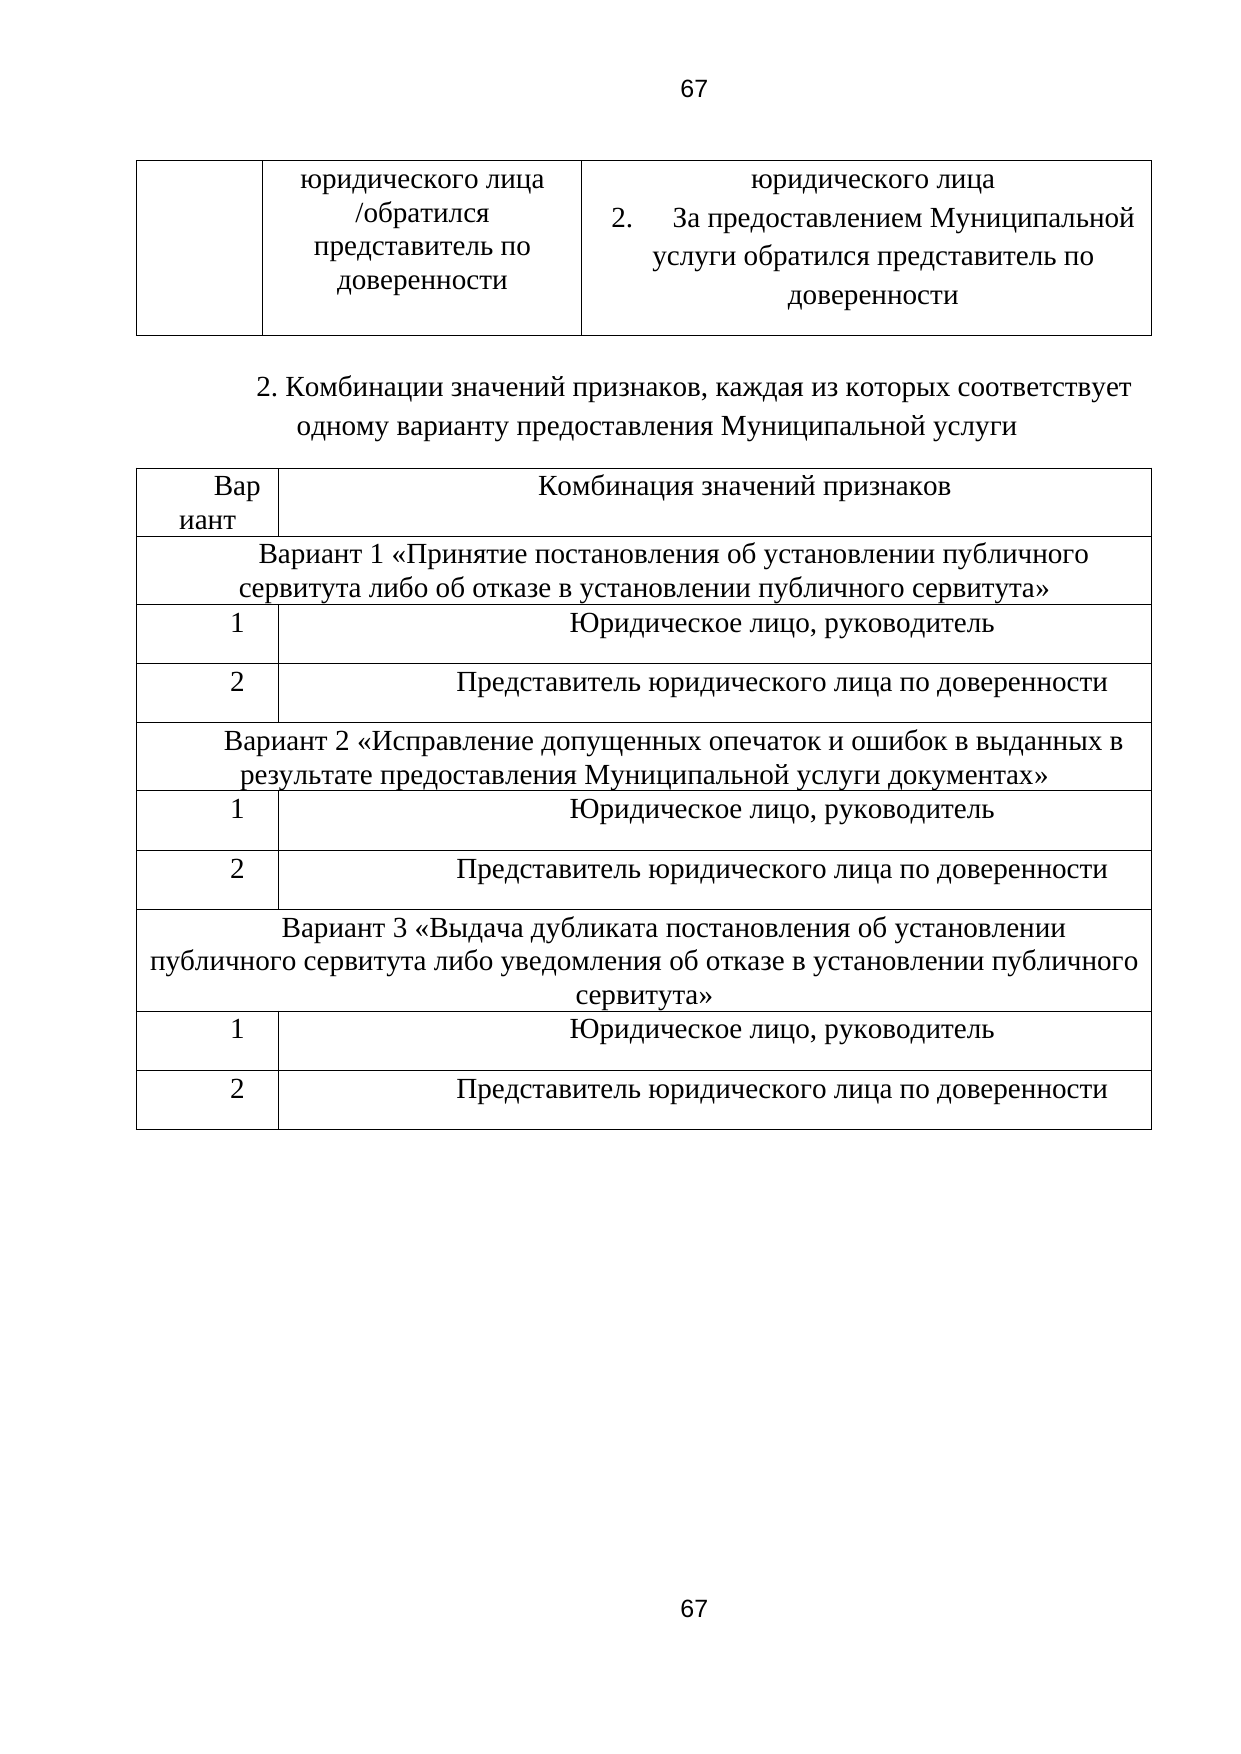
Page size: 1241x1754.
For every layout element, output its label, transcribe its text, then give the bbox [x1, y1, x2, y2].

table_cell 2 [137, 161, 262, 335]
table_cell Вариант 3 «Выдача дубликата постановления об установлении публичного сервитута либо уведомления об отказе в установлении публичного сервитута» [137, 910, 1151, 1011]
table_cell Вариант 1 «Принятие постановления об установлении публичного сервитута либо об отказе в установлении публичного сервитута» [137, 537, 1151, 604]
table_cell 1 [137, 1012, 278, 1070]
table_cell Представитель юридического лица по доверенности [279, 664, 1151, 722]
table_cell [263, 161, 581, 335]
table_cell Представитель юридического лица по доверенности [279, 851, 1151, 909]
table_cell 1 [137, 605, 278, 663]
table_cell Представитель юридического лица по доверенности [279, 1071, 1151, 1129]
table_cell Вариант 2 «Исправление допущенных опечаток и ошибок в выданных в результате предоставления Муниципальной услуги документах» [137, 723, 1151, 790]
list 2. Комбинации значений признаков, каждая из которых соответствует одному варианту предоставления Муниципальной услуги [133, 369, 1181, 442]
table_cell Юридическое лицо, руководитель [279, 1012, 1151, 1070]
table_cell 1 [137, 791, 278, 850]
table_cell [582, 161, 1151, 335]
table_cell 2 [137, 851, 278, 909]
table_header Вариант [137, 469, 278, 536]
table_cell Юридическое лицо, руководитель [279, 605, 1151, 663]
table_cell 2 [137, 664, 278, 722]
table_cell 2 [137, 1071, 278, 1129]
table_header Комбинация значений признаков [279, 469, 1151, 536]
table_cell Юридическое лицо, руководитель [279, 791, 1151, 850]
